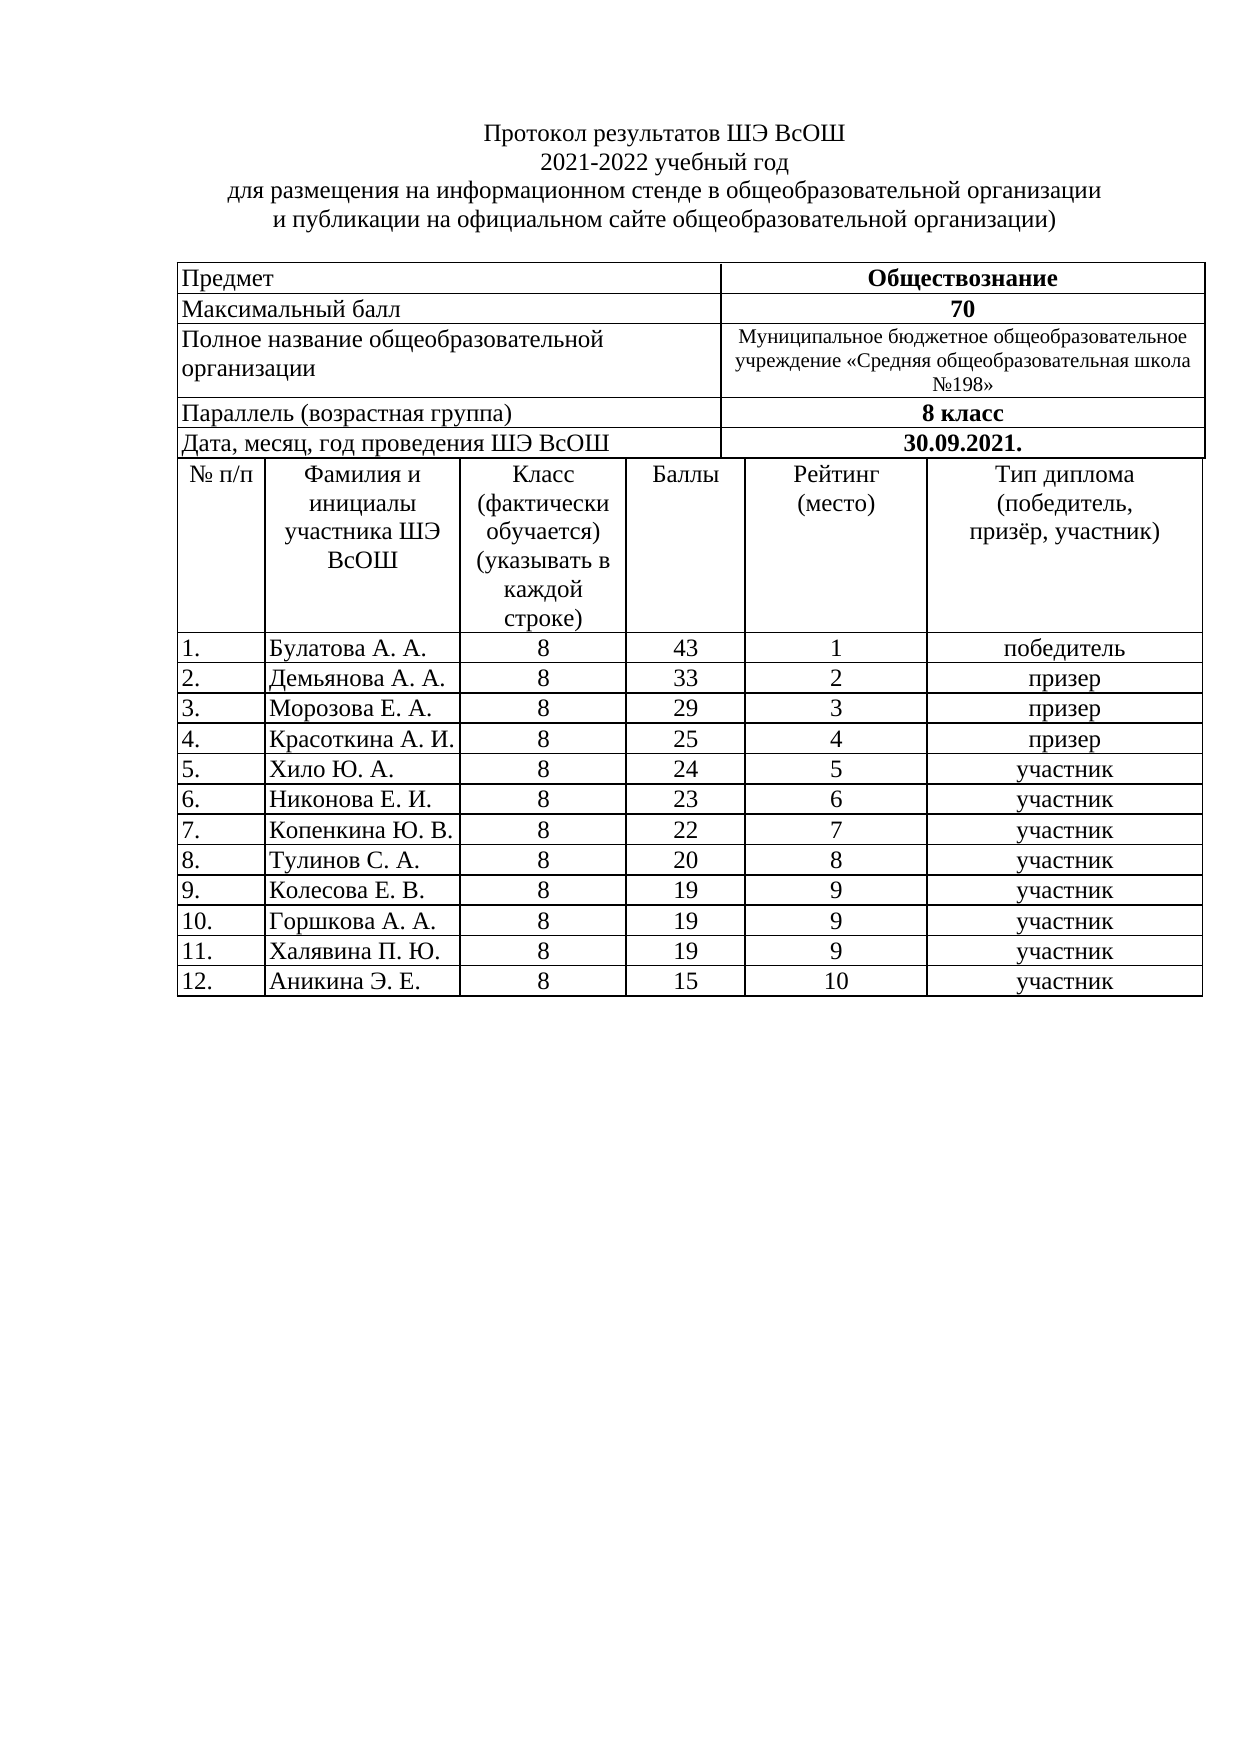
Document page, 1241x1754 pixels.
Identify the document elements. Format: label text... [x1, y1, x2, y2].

table_cell Тип диплома (победитель, призёр, участник) [928, 459, 1202, 631]
table_cell 8 [461, 785, 625, 813]
table_cell Муниципальное бюджетное общеобразовательное учреждение «Средняя общеобразовательная школа №198» [722, 324, 1204, 396]
table_cell 9 [746, 936, 926, 965]
table_cell 1 [746, 633, 926, 662]
table_cell участник [928, 966, 1202, 995]
table_cell № п/п [178, 459, 264, 631]
table_cell 4. [178, 724, 264, 753]
table_cell 19 [627, 876, 744, 904]
table_cell Дата, месяц, год проведения ШЭ ВсОШ [178, 428, 720, 457]
table_cell 3. [178, 694, 264, 722]
table_cell Никонова Е. И. [266, 785, 459, 813]
table_cell 19 [627, 936, 744, 965]
table_cell 15 [627, 966, 744, 995]
text для размещения на информационном стенде в общеобразовательной организации и публикации на официальном сайте общеобразовательной организации) [177, 176, 1152, 233]
table_cell 43 [627, 633, 744, 662]
text Протокол результатов ШЭ ВсОШ [177, 118, 1152, 147]
table_cell 22 [627, 815, 744, 843]
table_cell 8 [461, 633, 625, 662]
table_header Предмет [178, 263, 721, 292]
table_cell участник [928, 845, 1202, 874]
table_cell 8 [461, 845, 625, 874]
table_cell Халявина П. Ю. [266, 936, 459, 965]
table_cell Фамилия и инициалы участника ШЭ ВсОШ [266, 459, 459, 631]
table_cell 6 [746, 785, 926, 813]
table_cell 8 [461, 876, 625, 904]
table_cell 8 [461, 694, 625, 722]
table_cell 10 [746, 966, 926, 995]
table_cell 6. [178, 785, 264, 813]
table_header Обществознание [722, 263, 1204, 292]
table_cell Горшкова А. А. [266, 906, 459, 934]
table_cell участник [928, 876, 1202, 904]
table_cell 8 [461, 663, 625, 692]
table_cell 8 [746, 845, 926, 874]
table_cell победитель [928, 633, 1202, 662]
table_cell участник [928, 785, 1202, 813]
table_cell участник [928, 754, 1202, 783]
table_cell участник [928, 906, 1202, 934]
table_cell Демьянова А. А. [266, 663, 459, 692]
table_cell 70 [722, 294, 1204, 323]
table_cell 8 класс [722, 398, 1204, 427]
table_cell призер [928, 694, 1202, 722]
table_cell участник [928, 936, 1202, 965]
table_cell 23 [627, 785, 744, 813]
table_cell 8 [461, 936, 625, 965]
table_cell Параллель (возрастная группа) [178, 398, 720, 427]
table_cell 29 [627, 694, 744, 722]
table_cell Копенкина Ю. В. [266, 815, 459, 843]
table_cell 25 [627, 724, 744, 753]
table_cell призер [928, 663, 1202, 692]
table_cell 11. [178, 936, 264, 965]
table_cell 30.09.2021. [722, 428, 1204, 457]
table_cell 7. [178, 815, 264, 843]
table_cell 8 [461, 815, 625, 843]
table_cell Булатова А. А. [266, 633, 459, 662]
table_cell 8 [461, 724, 625, 753]
table_cell 10. [178, 906, 264, 934]
table_cell 9 [746, 906, 926, 934]
table_cell Класс (фактически обучается) (указывать в каждой строке) [461, 459, 625, 631]
text 2021-2022 учебный год [177, 147, 1152, 176]
table_cell Колесова Е. В. [266, 876, 459, 904]
table_cell Баллы [627, 459, 744, 631]
table_cell 2. [178, 663, 264, 692]
table_cell Рейтинг (место) [746, 459, 926, 631]
table_cell Максимальный балл [178, 294, 720, 323]
table_cell 8 [461, 754, 625, 783]
table_cell 5. [178, 754, 264, 783]
table_cell Красоткина А. И. [266, 724, 459, 753]
table_cell 5 [746, 754, 926, 783]
table_cell Морозова Е. А. [266, 694, 459, 722]
table_cell 19 [627, 906, 744, 934]
table_cell Хило Ю. А. [266, 754, 459, 783]
table_cell 3 [746, 694, 926, 722]
table_cell 7 [746, 815, 926, 843]
table_cell 1. [178, 633, 264, 662]
table_cell 9. [178, 876, 264, 904]
table_cell 20 [627, 845, 744, 874]
table_cell 2 [746, 663, 926, 692]
table_cell 33 [627, 663, 744, 692]
table_cell Полное название общеобразовательной организации [178, 324, 720, 396]
table_cell 8. [178, 845, 264, 874]
table_cell Тулинов С. А. [266, 845, 459, 874]
table_cell участник [928, 815, 1202, 843]
table_cell Аникина Э. Е. [266, 966, 459, 995]
table_cell 8 [461, 906, 625, 934]
table_cell 4 [746, 724, 926, 753]
table_cell 9 [746, 876, 926, 904]
table_cell 8 [461, 966, 625, 995]
table_cell призер [928, 724, 1202, 753]
table_cell 12. [178, 966, 264, 995]
table_cell 24 [627, 754, 744, 783]
